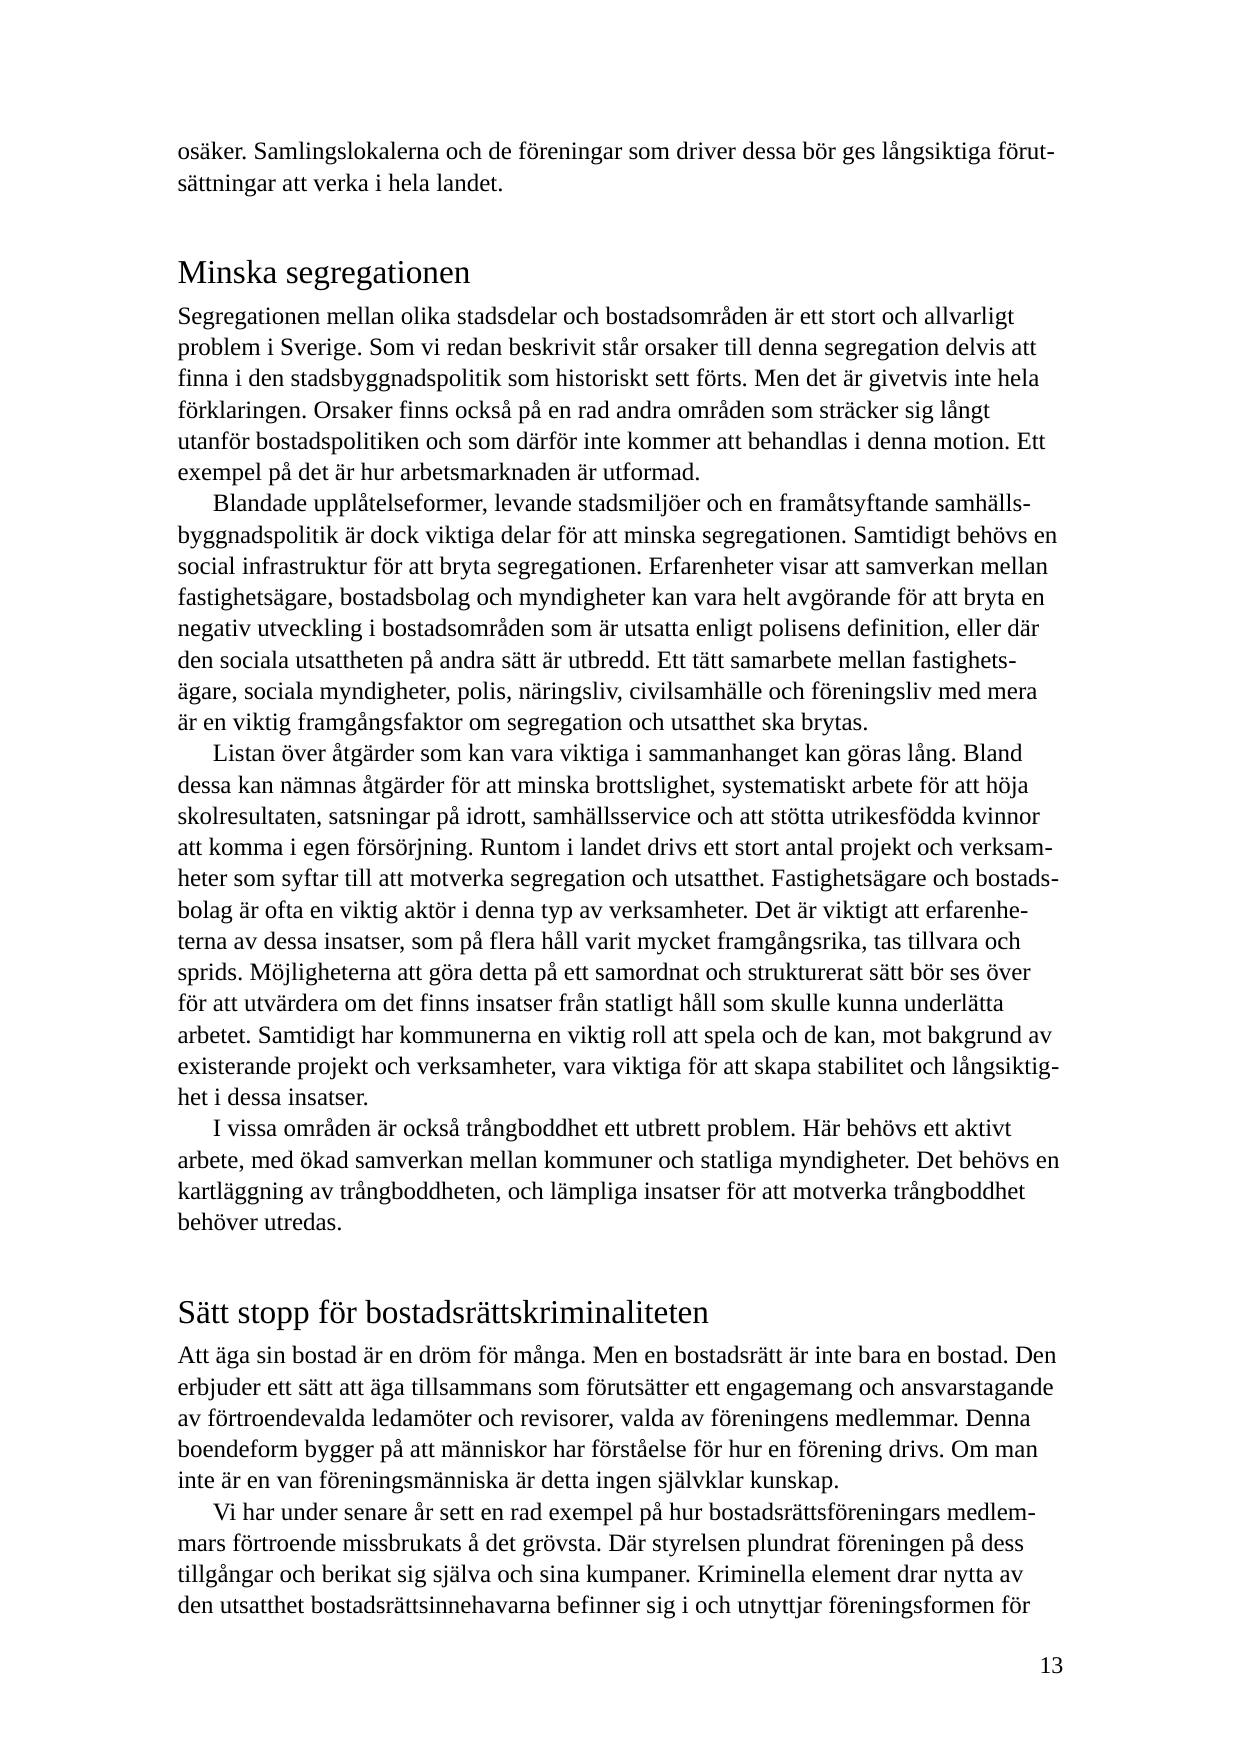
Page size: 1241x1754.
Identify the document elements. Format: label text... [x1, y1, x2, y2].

subtitle Minska segregationen [177, 259, 1063, 290]
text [177, 1494, 1063, 1619]
text Att äga sin bostad är en dröm för många. Men en bostadsrätt är inte bara en bostad. Den erbjuder ett sätt att äga tillsammans som förutsätter ett engagemang och ansvarstagande av förtroendevalda ledamöter och revisorer, valda av föreningens medlemmar. Denna boendeform bygger på att människor har förståelse för hur en förening drivs. Om man inte är en van föreningsmänniska är detta ingen självklar kunskap. [177, 1338, 1063, 1494]
text Segregationen mellan olika stadsdelar och bostadsområden är ett stort och allvarligt problem i Sverige. Som vi redan beskrivit står orsaker till denna segregation delvis att finna i den stadsbyggnadspolitik som historiskt sett förts. Men det är givetvis inte hela förklaringen. Orsaker finns också på en rad andra områden som sträcker sig långt utanför bostadspolitiken och som därför inte kommer att behandlas i denna motion. Ett exempel på det är hur arbetsmarknaden är utformad. [177, 298, 1063, 486]
text I vissa områden är också trångboddhet ett utbrett problem. Här behövs ett aktivt arbete, med ökad samverkan mellan kommuner och statliga myndigheter. Det behövs en kartläggning av trångboddheten, och lämpliga insatser för att motverka trångboddhet behöver utredas. [177, 1111, 1063, 1236]
text Blandade upplåtelseformer, levande stadsmiljöer och en framåtsyftande samhällsbyggnadspolitik är dock viktiga delar för att minska segregationen. Samtidigt behövs en social infrastruktur för att bryta segregationen. Erfarenheter visar att samverkan mellan fastighetsägare, bostadsbolag och myndigheter kan vara helt avgörande för att bryta en negativ utveckling i bostadsområden som är utsatta enligt polisens definition, eller där den sociala utsattheten på andra sätt är utbredd. Ett tätt samarbete mellan fastighetsägare, sociala myndigheter, polis, näringsliv, civilsamhälle och föreningsliv med mera är en viktig framgångsfaktor om segregation och utsatthet ska brytas. [177, 486, 1063, 736]
subtitle Sätt stopp för bostadsrättskriminaliteten [177, 1298, 1063, 1330]
text Listan över åtgärder som kan vara viktiga i sammanhanget kan göras lång. Bland dessa kan nämnas åtgärder för att minska brottslighet, systematiskt arbete för att höja skolresultaten, satsningar på idrott, samhällsservice och att stötta utrikesfödda kvinnor att komma i egen försörjning. Runtom i landet drivs ett stort antal projekt och verksamheter som syftar till att motverka segregation och utsatthet. Fastighetsägare och bostadsbolag är ofta en viktig aktör i denna typ av verksamheter. Det är viktigt att erfarenheterna av dessa insatser, som på flera håll varit mycket framgångsrika, tas tillvara och sprids. Möjligheterna att göra detta på ett samordnat och strukturerat sätt bör ses över för att utvärdera om det finns insatser från statligt håll som skulle kunna underlätta arbetet. Samtidigt har kommunerna en viktig roll att spela och de kan, mot bakgrund av existerande projekt och verksamheter, vara viktiga för att skapa stabilitet och långsiktighet i dessa insatser. [177, 736, 1063, 1111]
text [177, 134, 1063, 196]
